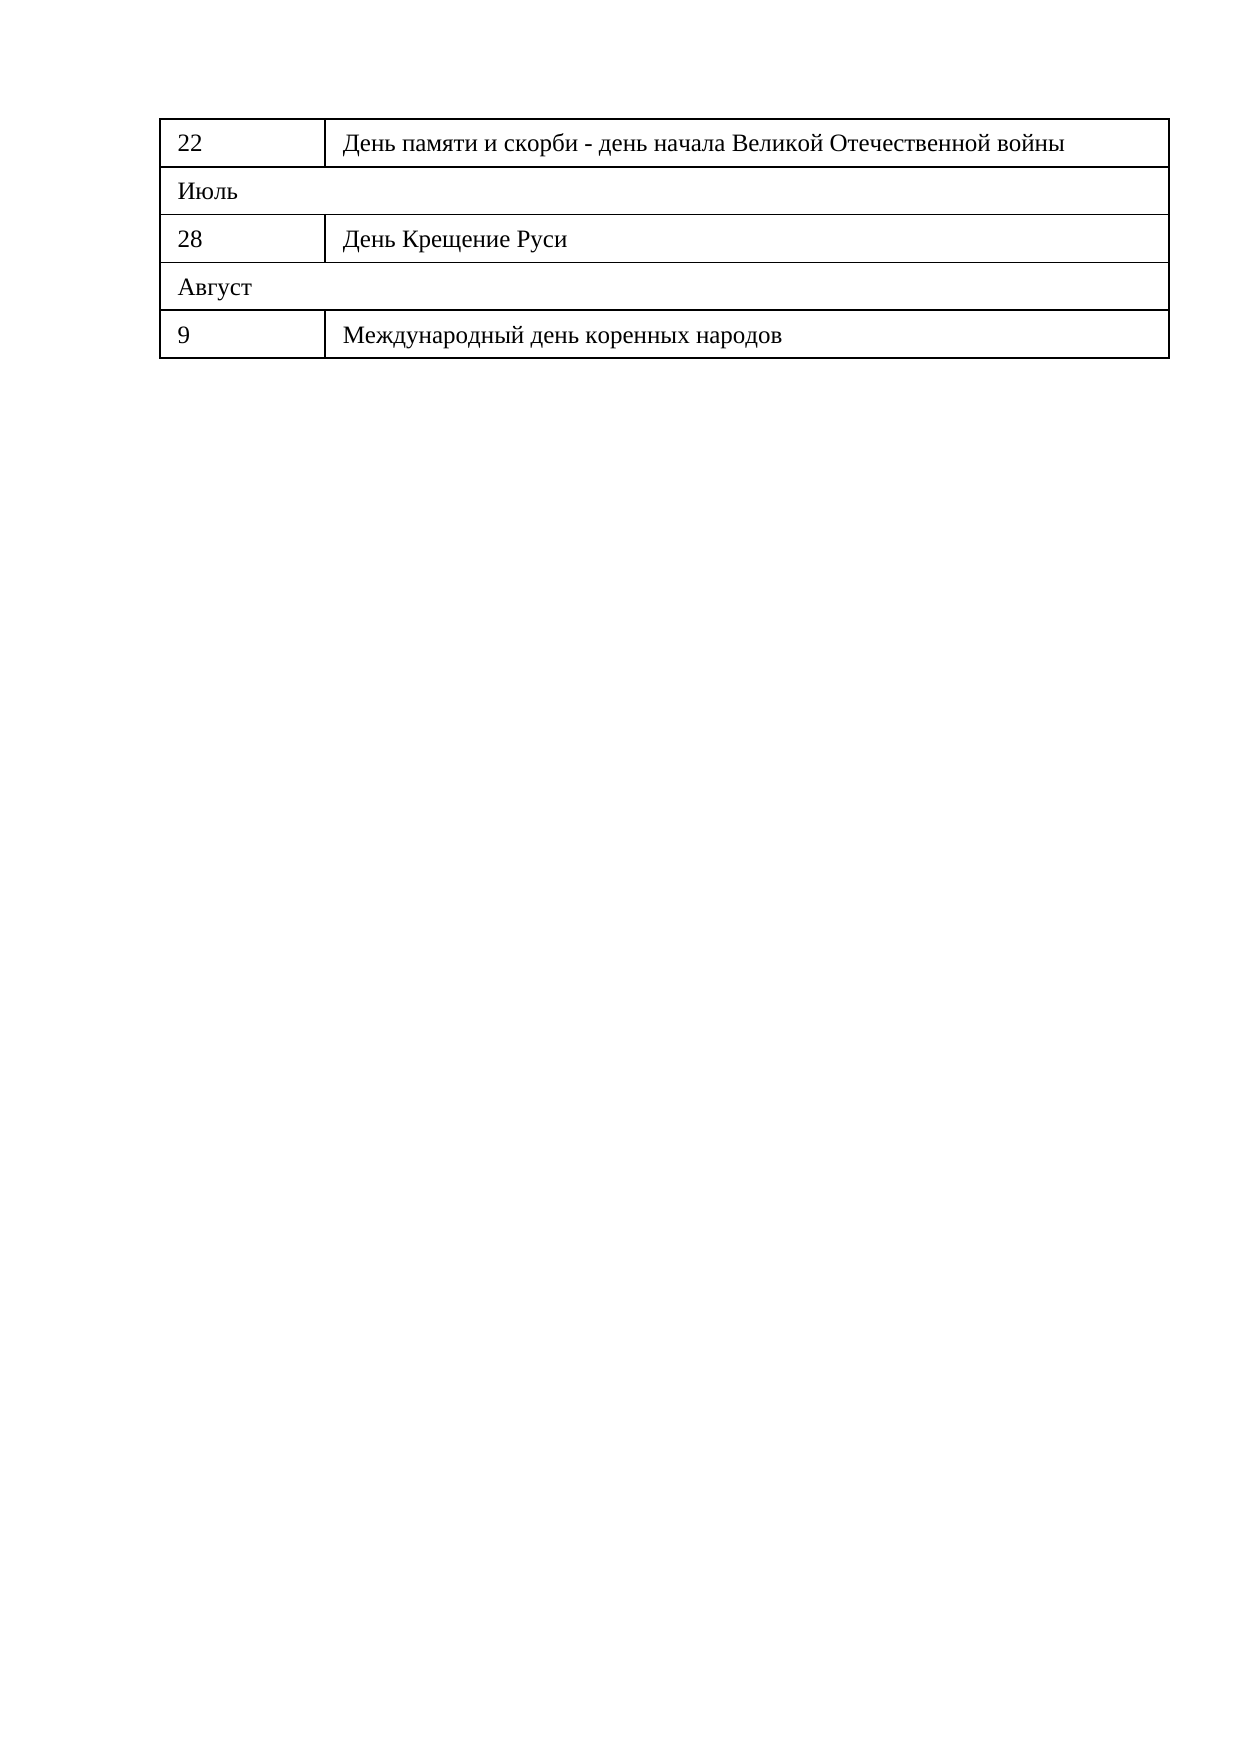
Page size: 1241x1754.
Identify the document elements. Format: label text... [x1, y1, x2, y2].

table_cell Июль [161, 168, 1168, 214]
table_cell День памяти и скорби - день начала Великой Отечественной войны [326, 120, 1168, 166]
table_cell Август [161, 263, 1168, 309]
table_cell 9 [161, 311, 324, 357]
table_cell 28 [161, 215, 324, 262]
table_cell Международный день коренных народов [326, 311, 1168, 357]
table_cell 22 [161, 120, 324, 166]
table_cell День Крещение Руси [326, 215, 1168, 262]
